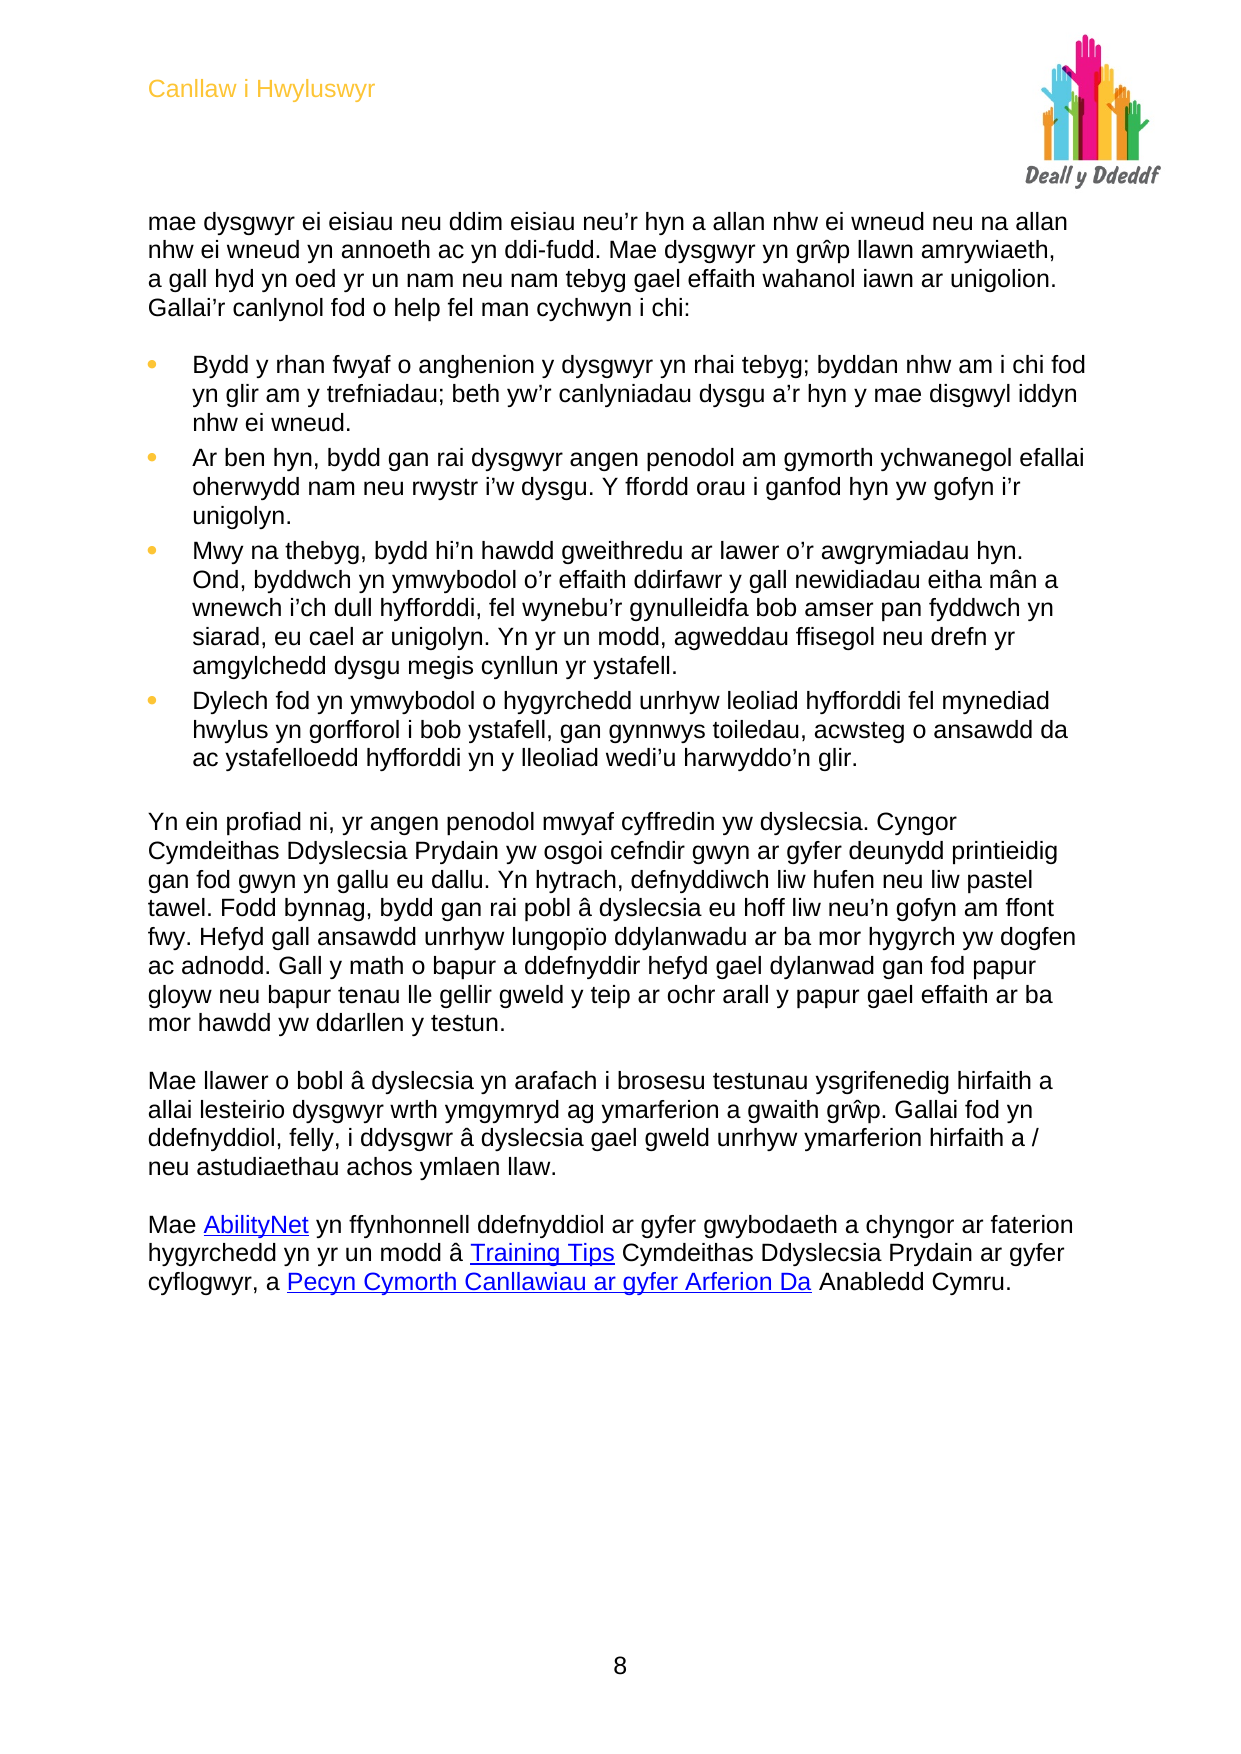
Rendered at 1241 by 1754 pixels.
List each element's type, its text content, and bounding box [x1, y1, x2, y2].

text Yn ein profiad ni, yr angen penodol mwyaf cyffredin yw dyslecsia. Cyngor Cymdeithas Ddyslecsia Prydain yw osgoi cefndir gwyn ar gyfer deunydd printieidig gan fod gwyn yn gallu eu dallu. Yn hytrach, defnyddiwch liw hufen neu liw pastel tawel. Fodd bynnag, bydd gan rai pobl â dyslecsia eu hoff liw neu’n gofyn am ffont fwy. Hefyd gall ansawdd unrhyw lungopïo ddylanwadu ar ba mor hygyrch yw dogfen ac adnodd. Gall y math o bapur a ddefnyddir hefyd gael dylanwad gan fod papur gloyw neu bapur tenau lle gellir gweld y teip ar ochr arall y papur gael effaith ar ba mor hawdd yw ddarllen y testun. [148, 807, 1092, 1037]
picture [988, 22, 1191, 200]
text Dylech fod yn ymwybodol o hygyrchedd unrhyw leoliad hyfforddi fel mynediad hwylus yn gorfforol i bob ystafell, gan gynnwys toiledau, acwsteg o ansawdd da ac ystafelloedd hyfforddi yn y lleoliad wedi’u harwyddo’n glir. [148, 686, 1092, 772]
text Mae AbilityNet yn ffynhonnell ddefnyddiol ar gyfer gwybodaeth a chyngor ar faterion hygyrchedd yn yr un modd â Training Tips Cymdeithas Ddyslecsia Prydain ar gyfer cyflogwyr, a Pecyn Cymorth Canllawiau ar gyfer Arferion Da Anabledd Cymru. [148, 1210, 1092, 1296]
text Mwy na thebyg, bydd hi’n hawdd gweithredu ar lawer o’r awgrymiadau hyn. Ond, byddwch yn ymwybodol o’r effaith ddirfawr y gall newidiadau eitha mân a wnewch i’ch dull hyfforddi, fel wynebu’r gynulleidfa bob amser pan fyddwch yn siarad, eu cael ar unigolyn. Yn yr un modd, agweddau ffisegol neu drefn yr amgylchedd dysgu megis cynllun yr ystafell. [148, 536, 1092, 679]
text Mae llawer o bobl â dyslecsia yn arafach i brosesu testunau ysgrifenedig hirfaith a allai lesteirio dysgwyr wrth ymgymryd ag ymarferion a gwaith grŵp. Gallai fod yn ddefnyddiol, felly, i ddysgwr â dyslecsia gael gweld unrhyw ymarferion hirfaith a / neu astudiaethau achos ymlaen llaw. [148, 1066, 1092, 1181]
text Ar ben hyn, bydd gan rai dysgwyr angen penodol am gymorth ychwanegol efallai oherwydd nam neu rwystr i’w dysgu. Y ffordd orau i ganfod hyn yw gofyn i’r unigolyn. [148, 443, 1092, 529]
text Bydd y rhan fwyaf o anghenion y dysgwyr yn rhai tebyg; byddan nhw am i chi fod yn glir am y trefniadau; beth yw’r canlyniadau dysgu a’r hyn y mae disgwyl iddyn nhw ei wneud. [148, 351, 1092, 437]
